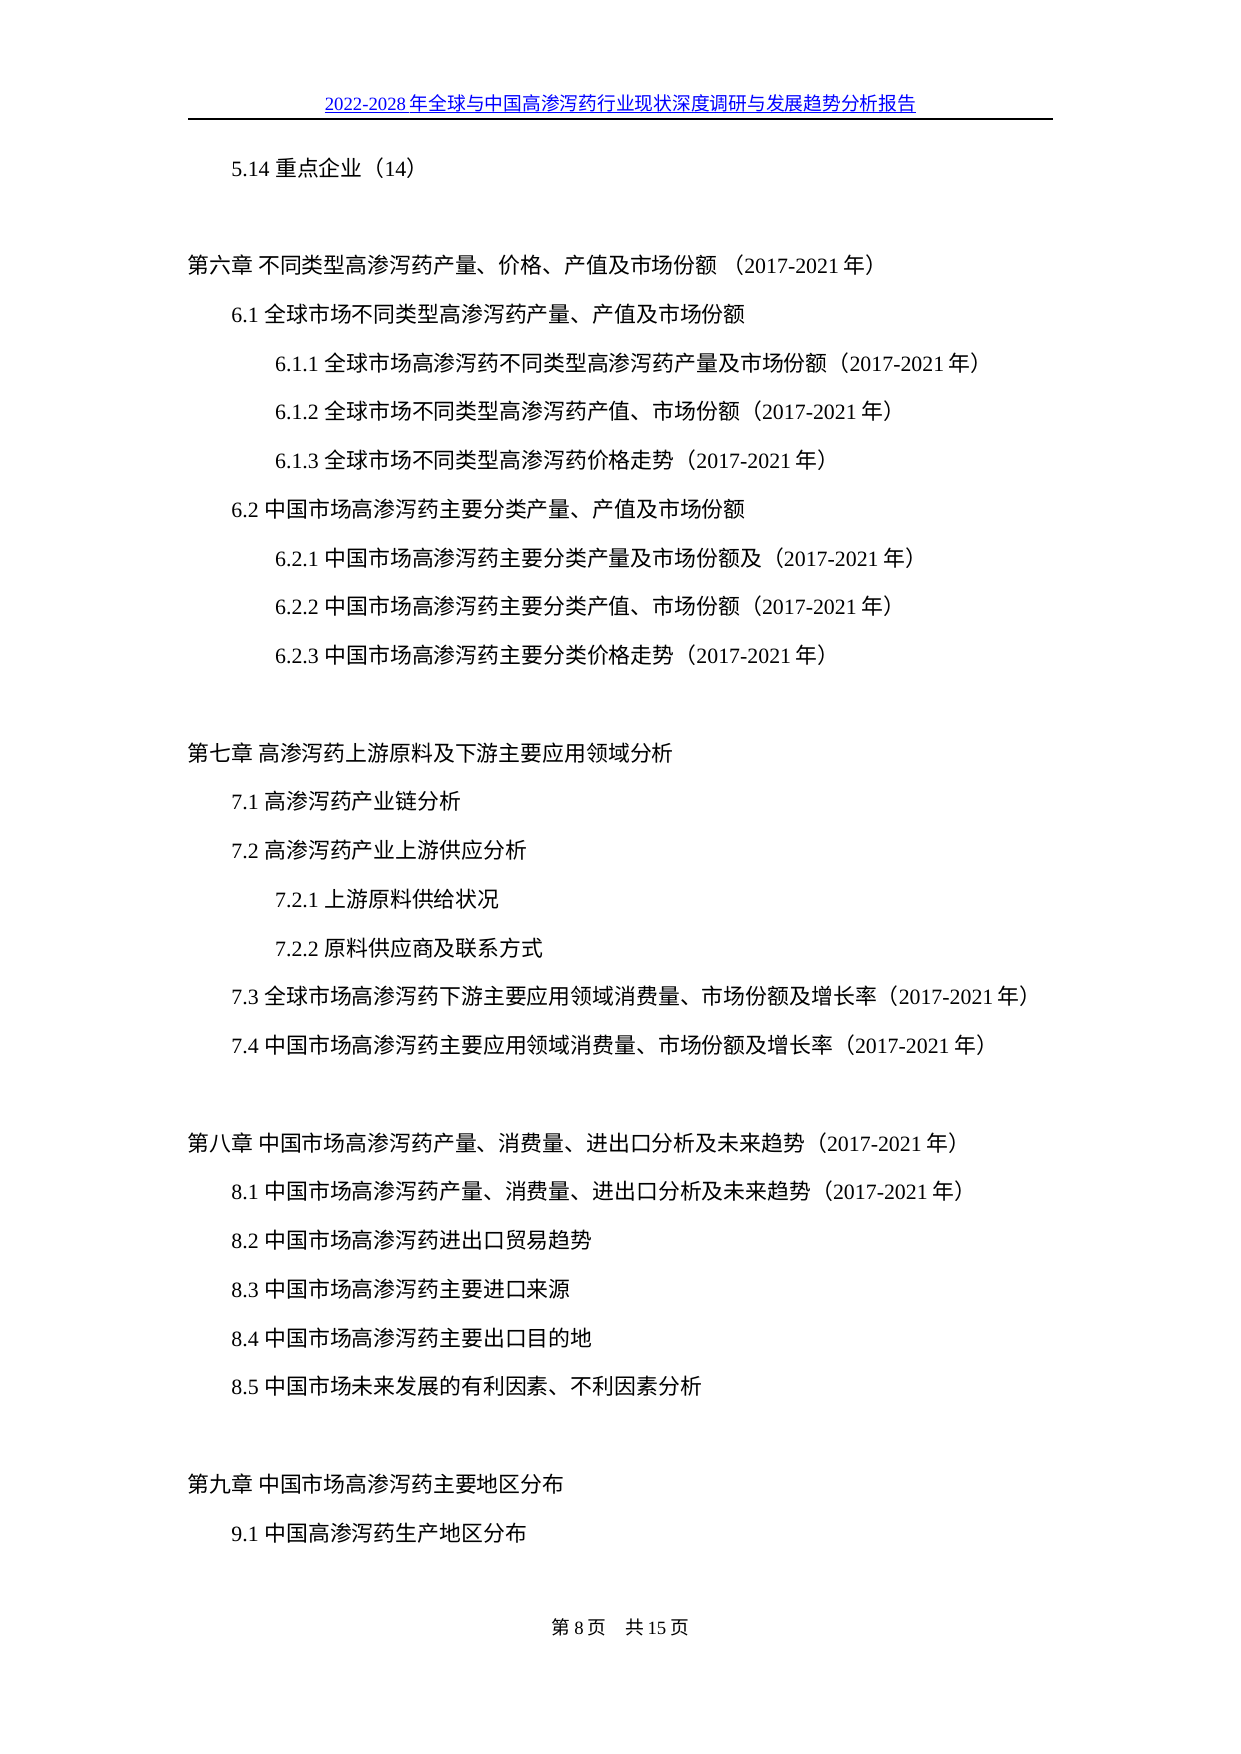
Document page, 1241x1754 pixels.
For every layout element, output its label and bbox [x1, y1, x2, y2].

text [187, 150, 1053, 1548]
